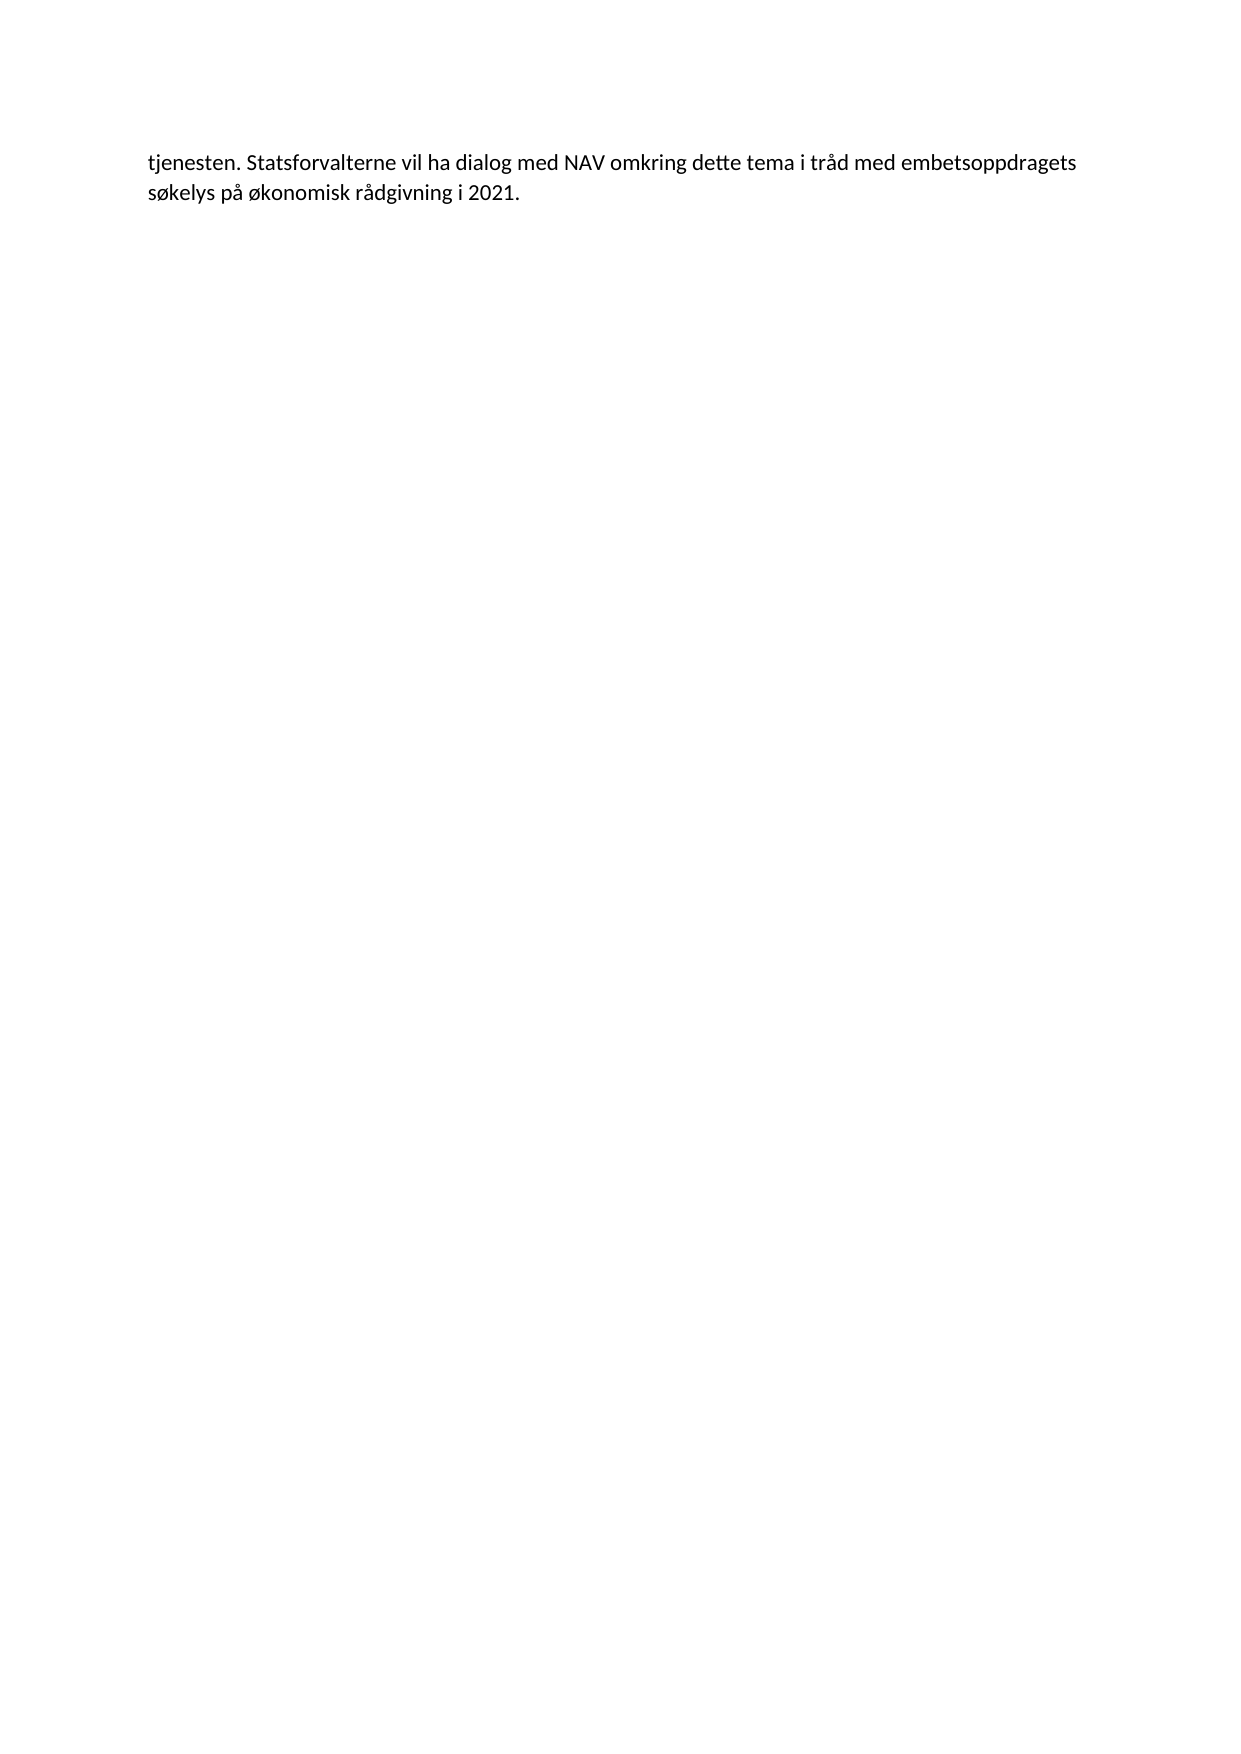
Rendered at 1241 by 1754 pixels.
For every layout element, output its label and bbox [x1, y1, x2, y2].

text [148, 148, 1093, 206]
